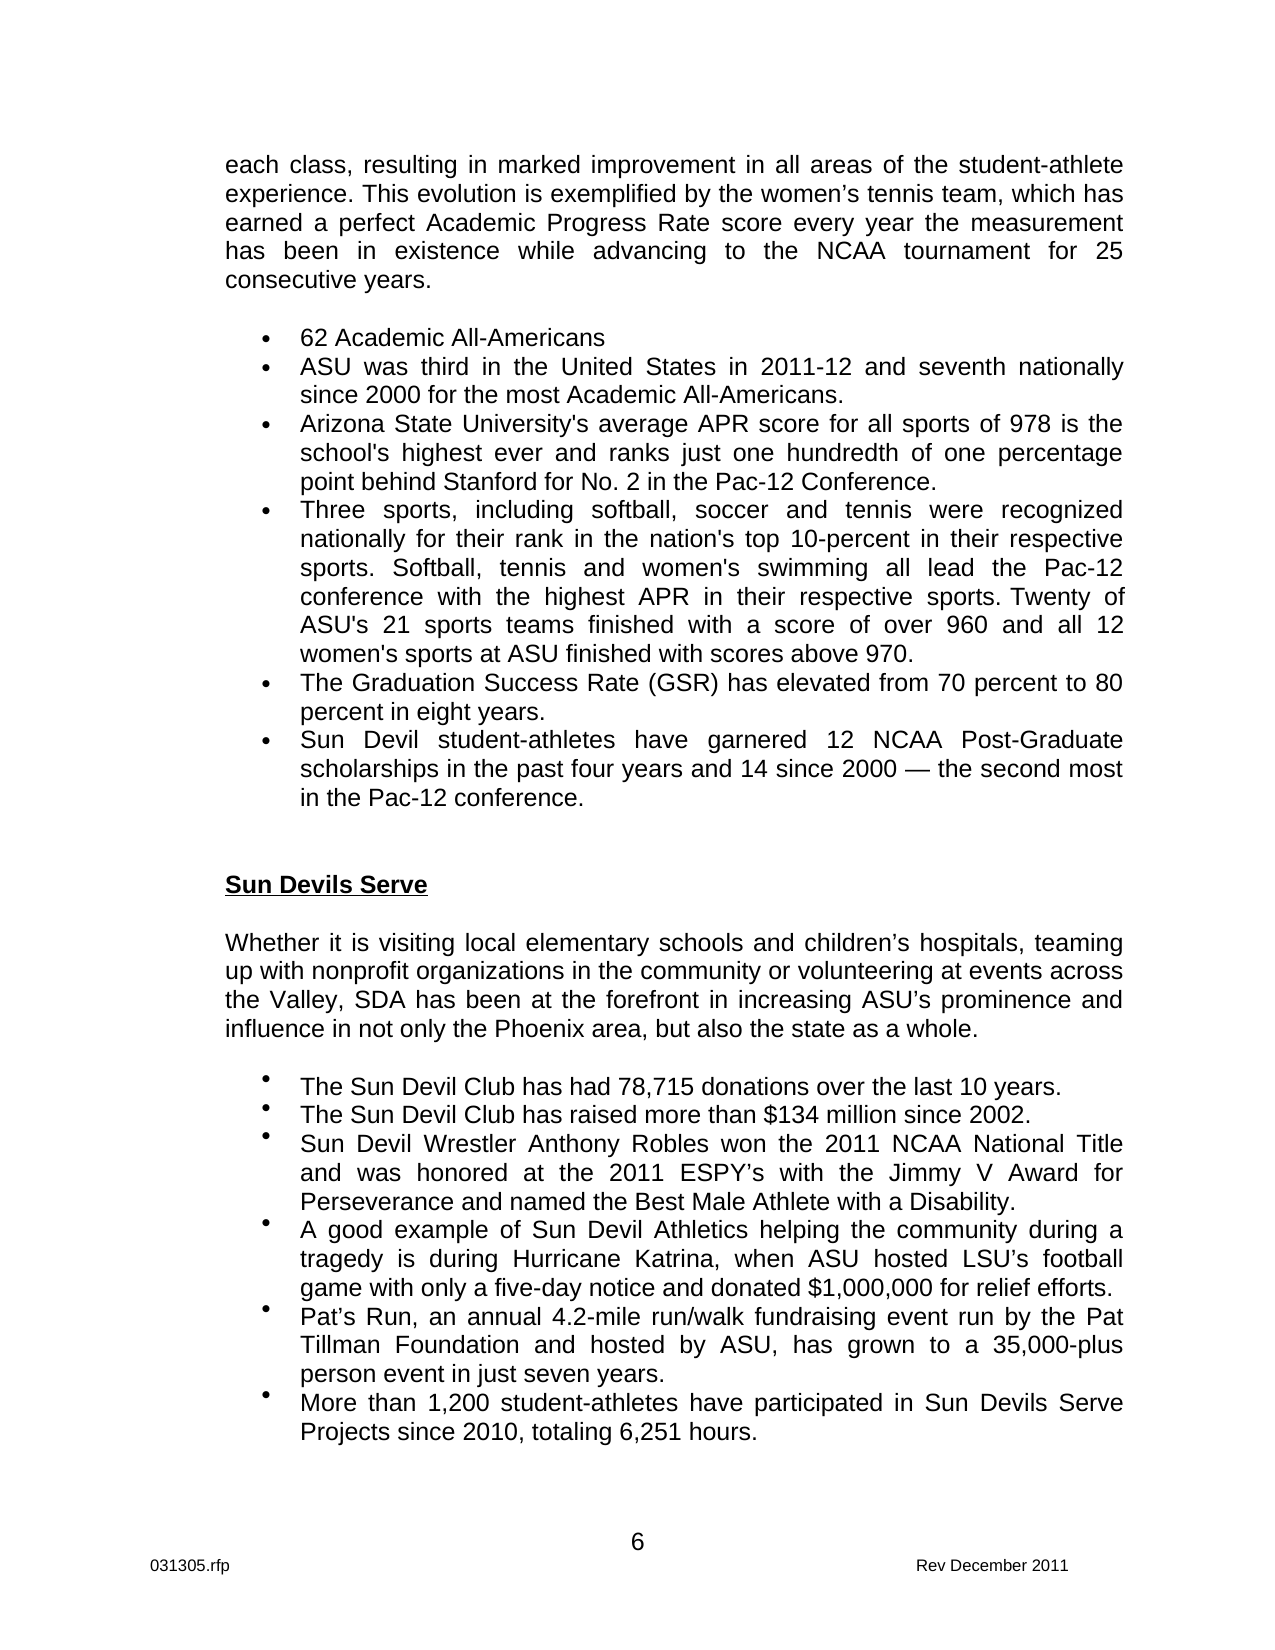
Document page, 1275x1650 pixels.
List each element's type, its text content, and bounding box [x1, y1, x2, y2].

list Sun Devil Wrestler Anthony Robles won the 2011 NCAA National Title and was honored at the 2011 ESPY’s with the Jimmy V Award for Perseverance and named the Best Male Athlete with a Disability. [262, 1129, 1125, 1215]
list The Sun Devil Club has had 78,715 donations over the last 10 years. [262, 1072, 1125, 1100]
list ASU was third in the United States in 2011-12 and seventh nationally since 2000 for the most Academic All-Americans. [262, 352, 1125, 409]
list 62 Academic All-Americans [262, 323, 1125, 352]
list Three sports, including softball, soccer and tennis were recognized nationally for their rank in the nation's top 10-percent in their respective sports. Softball, tennis and women's swimming all lead the Pac-12 conference with the highest APR in their respective sports. Twenty of ASU's 21 sports teams finished with a score of over 960 and all 12 women's sports at ASU finished with scores above 970. [262, 495, 1125, 668]
list Arizona State University's average APR score for all sports of 978 is the school's highest ever and ranks just one hundredth of one percentage point behind Stanford for No. 2 in the Pac-12 Conference. [262, 409, 1125, 495]
list The Sun Devil Club has raised more than $134 million since 2002. [262, 1100, 1125, 1129]
list Sun Devil student-athletes have garnered 12 NCAA Post-Graduate scholarships in the past four years and 14 since 2000 — the second most in the Pac-12 conference. [262, 725, 1125, 812]
list A good example of Sun Devil Athletics helping the community during a tragedy is during Hurricane Katrina, when ASU hosted LSU’s football game with only a five-day notice and donated $1,000,000 for relief efforts. [262, 1215, 1125, 1302]
text Sun Devils Serve [150, 869, 1125, 898]
list More than 1,200 student-athletes have participated in Sun Devils Serve Projects since 2010, totaling 6,251 hours. [262, 1388, 1125, 1445]
text Whether it is visiting local elementary schools and children’s hospitals, teaming up with nonprofit organizations in the community or volunteering at events across the Valley, SDA has been at the forefront in increasing ASU’s prominence and influence in not only the Phoenix area, but also the state as a whole. [225, 927, 1125, 1042]
list The Graduation Success Rate (GSR) has elevated from 70 percent to 80 percent in eight years. [262, 668, 1125, 725]
list Pat’s Run, an annual 4.2-mile run/walk fundraising event run by the Pat Tillman Foundation and hosted by ASU, has grown to a 35,000-plus person event in just seven years. [262, 1302, 1125, 1388]
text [225, 150, 1125, 294]
